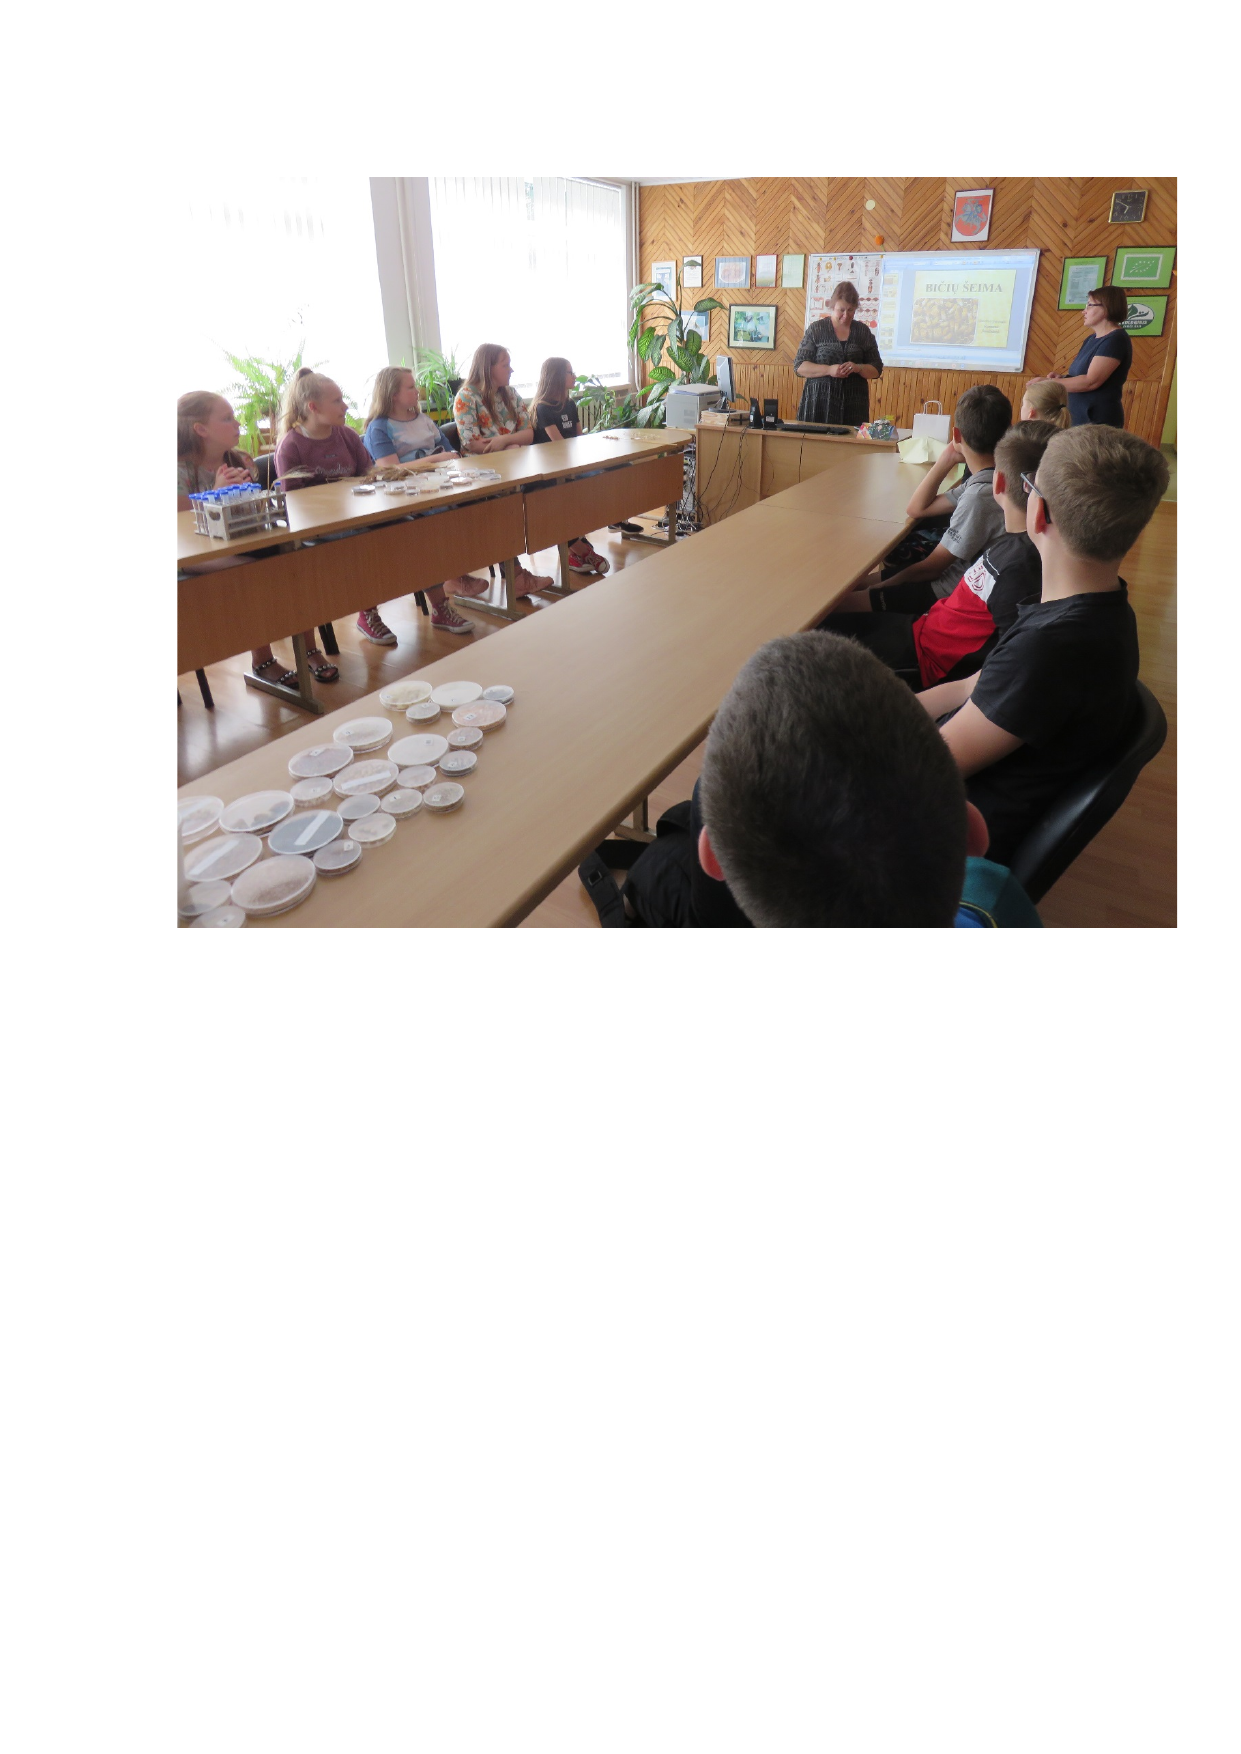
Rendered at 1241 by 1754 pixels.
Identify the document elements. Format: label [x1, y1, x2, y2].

picture [177, 177, 1178, 928]
